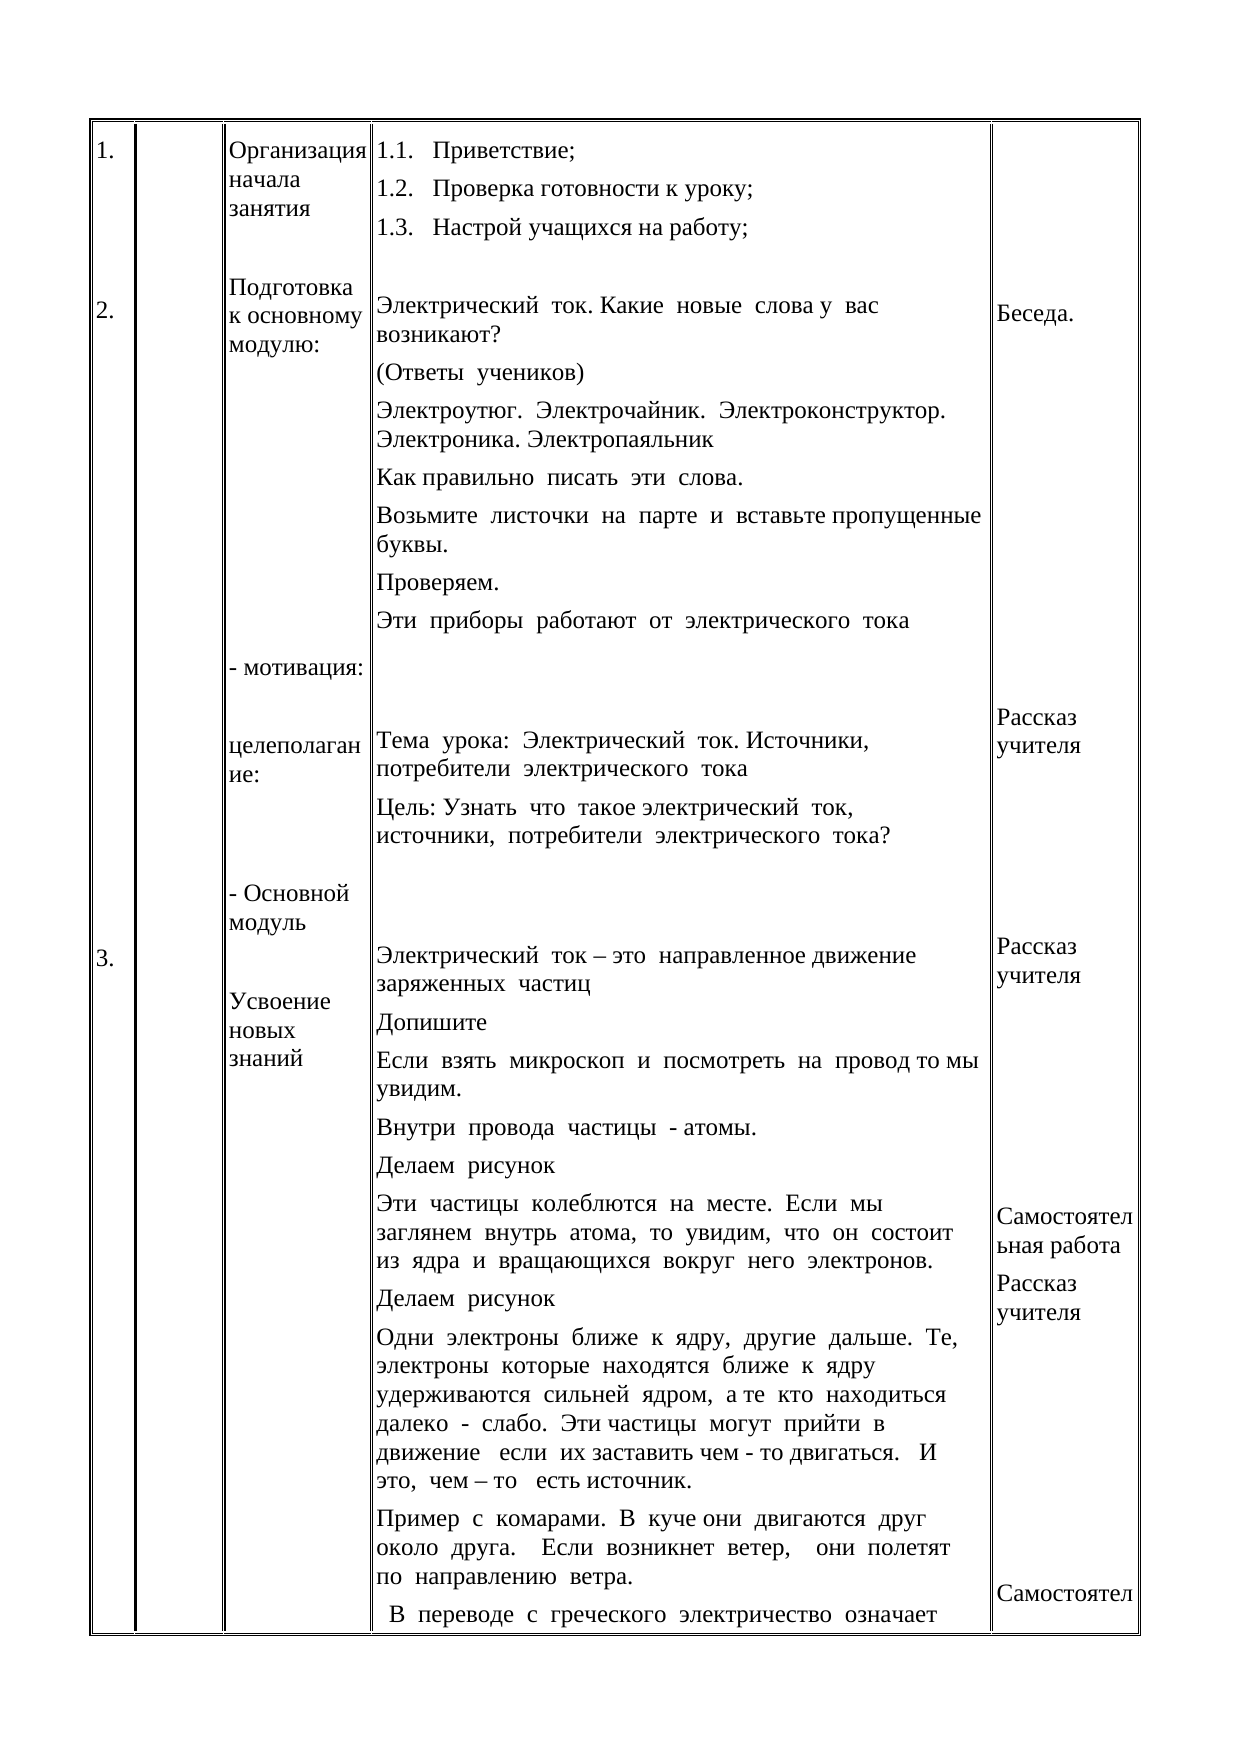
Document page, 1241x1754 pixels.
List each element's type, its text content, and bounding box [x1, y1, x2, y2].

table_cell 1. 2. 3. 4. 5. [93, 120, 135, 1633]
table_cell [992, 122, 1138, 1633]
table_cell [135, 120, 224, 1633]
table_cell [224, 122, 372, 1633]
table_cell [372, 122, 992, 1633]
